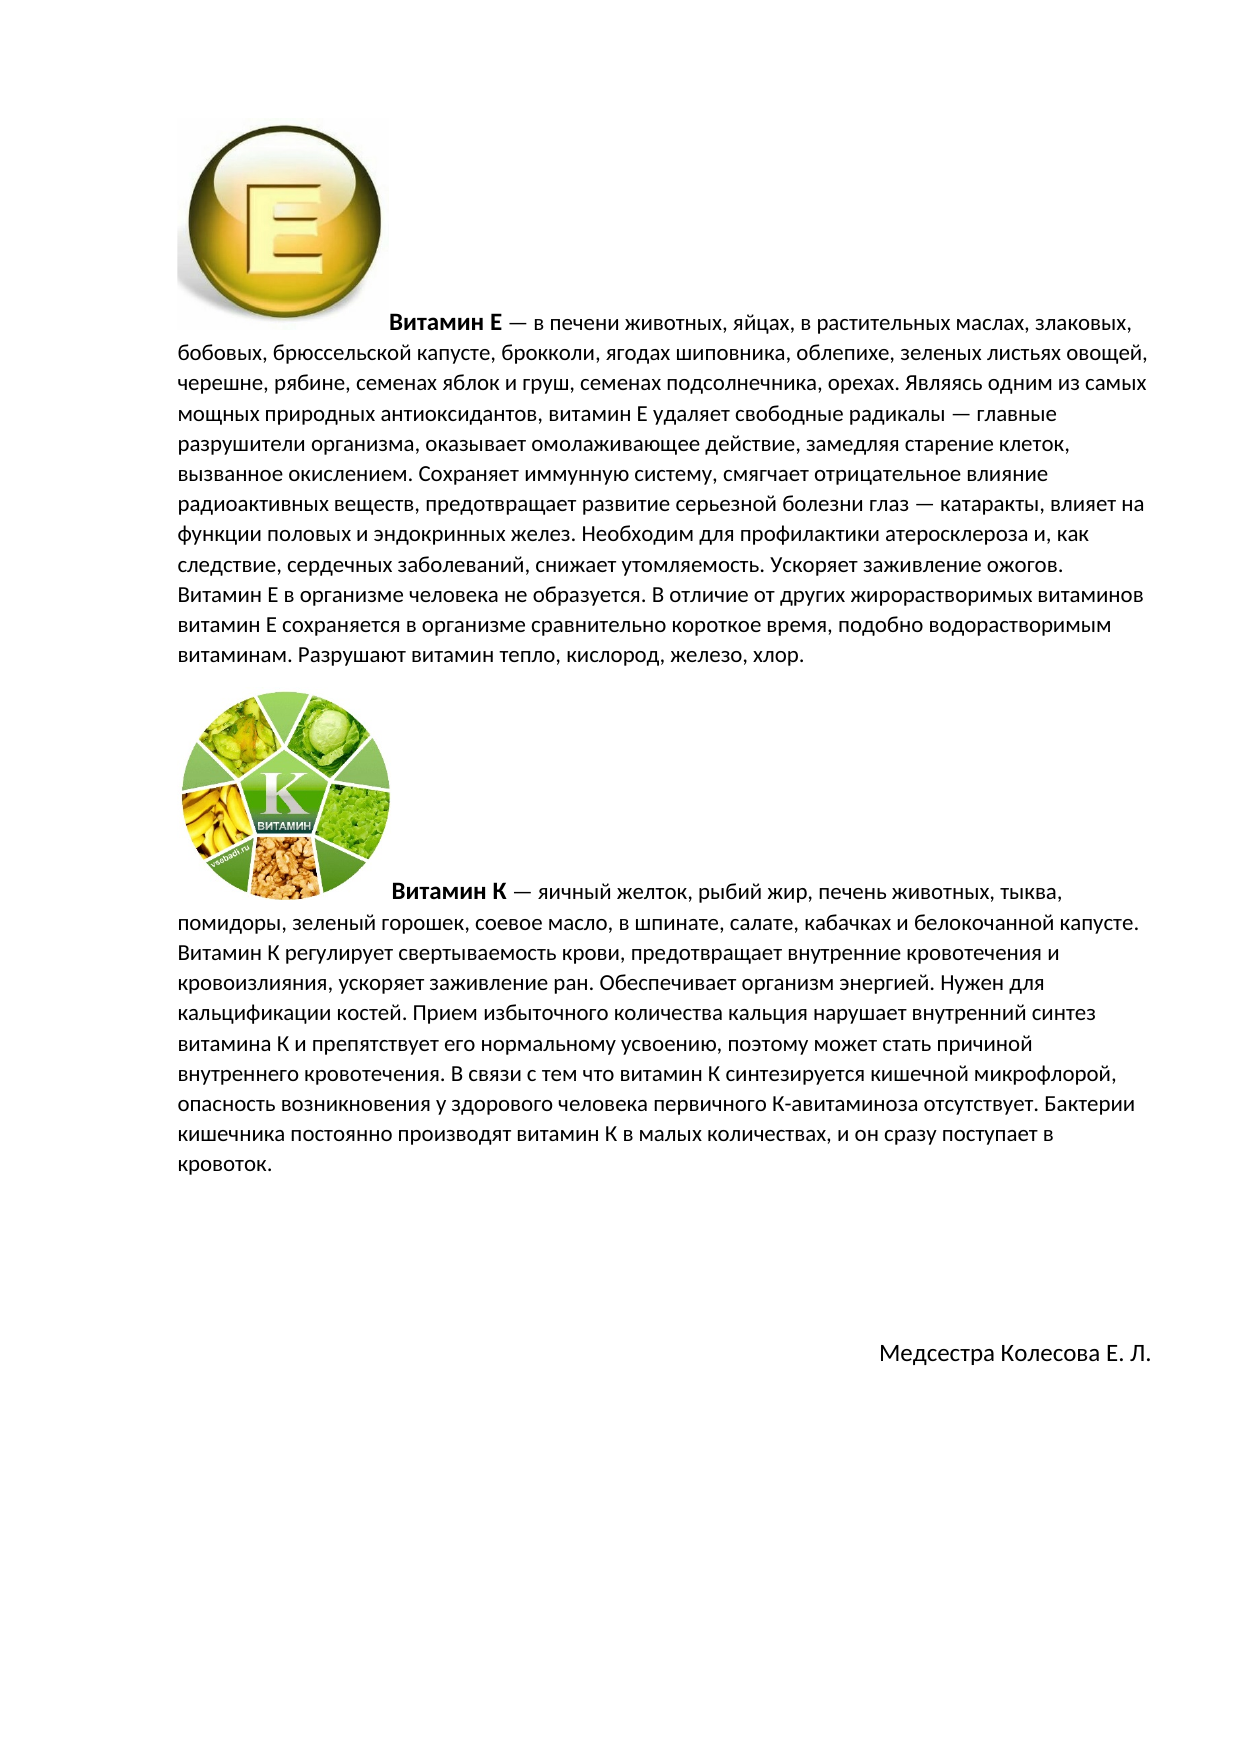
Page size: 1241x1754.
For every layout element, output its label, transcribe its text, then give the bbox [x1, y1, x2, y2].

text Витамин Е — в печени животных, яйцах, в растительных маслах, злаковых, бобовых, брюссельской капусте, брокколи, ягодах шиповника, облепихе, зеленых листьях овощей, черешне, рябине, семенах яблок и груш, семенах подсолнечника, орехах. Являясь одним из самых мощных природных антиоксидантов, витамин Е удаляет свободные радикалы — главные разрушители организма, оказывает омолаживающее действие, замедляя старение клеток, вызванное окислением. Сохраняет иммунную систему, смягчает отрицательное влияние радиоактивных веществ, предотвращает развитие серьезной болезни глаз — катаракты, влияет на функции половых и эндокринных желез. Необходим для профилактики атеросклероза и, как следствие, сердечных заболеваний, снижает утомляемость. Ускоряет заживление ожогов. Витамин Е в организме человека не образуется. В отличие от других жирорастворимых витаминов витамин Е сохраняется в организме сравнительно короткое время, подобно водорастворимым витаминам. Разрушают витамин тепло, кислород, железо, хлор. [177, 118, 1152, 668]
picture [177, 687, 392, 900]
picture [177, 118, 389, 330]
text Медсестра Колесова Е. Л. [177, 1337, 1152, 1367]
text Витамин К — яичный желток, рыбий жир, печень животных, тыква, помидоры, зеленый горошек, соевое масло, в шпинате, салате, кабачках и белокочанной капусте. Витамин К регулирует свертываемость крови, предотвращает внутренние кровотечения и кровоизлияния, ускоряет заживление ран. Обеспечивает организм энергией. Нужен для кальцификации костей. Прием избыточного количества кальция нарушает внутренний синтез витамина К и препятствует его нормальному усвоению, поэтому может стать причиной внутреннего кровотечения. В связи с тем что витамин К синтезируется кишечной микрофлорой, опасность возникновения у здорового человека первичного К-авитаминоза отсутствует. Бактерии кишечника постоянно производят витамин К в малых количествах, и он сразу поступает в кровоток. [177, 687, 1152, 1177]
